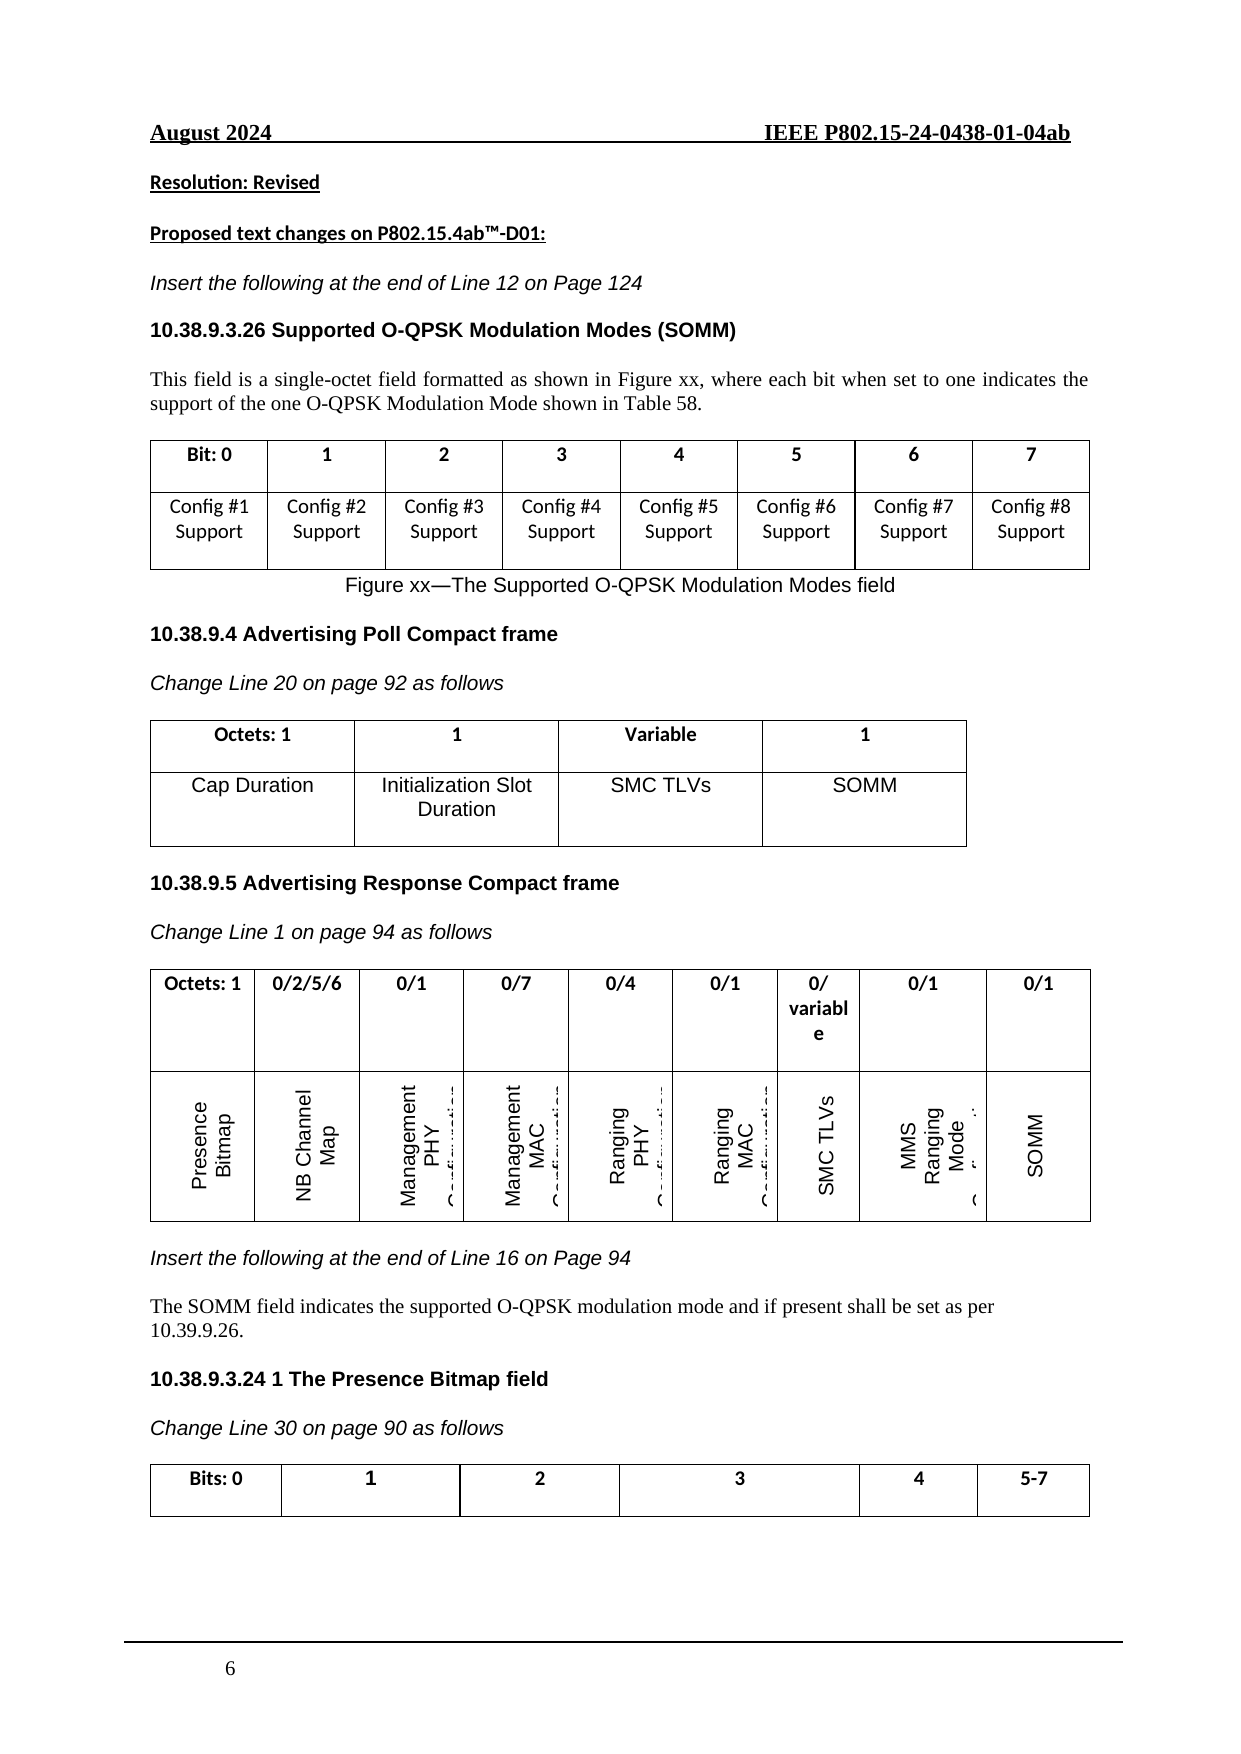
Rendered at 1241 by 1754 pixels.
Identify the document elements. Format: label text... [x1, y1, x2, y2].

table_header 0/1 [987, 970, 1090, 1071]
table_cell SOMM [987, 1072, 1090, 1221]
text This field is a single-octet field formatted as shown in Figure xx, where each bit when set to one indicates the support of the one O-QPSK Modulation Mode shown in Table 58. [150, 367, 1090, 415]
table_header 5 [738, 441, 854, 492]
table_cell Config #1 Support [151, 493, 267, 569]
table_cell Config #6 Support [738, 493, 854, 569]
table_cell SMC TLVs [778, 1072, 859, 1221]
table_cell Management MAC Configuration [464, 1072, 568, 1221]
table_header 0/1 [673, 970, 777, 1071]
table_cell Presence Bitmap [151, 1072, 254, 1221]
table_header 5-7 [978, 1465, 1089, 1516]
table_header 2 [461, 1465, 619, 1516]
table_cell Config #2 Support [268, 493, 385, 569]
text Insert the following at the end of Line 16 on Page 94 [150, 1246, 1090, 1270]
table_header Bits: 0 [151, 1465, 281, 1516]
text The SOMM field indicates the supported O-QPSK modulation mode and if present shall be set as per 10.39.9.26. [150, 1294, 1090, 1342]
table_header 0/2/5/6 [255, 970, 359, 1071]
table_cell MMS Ranging Mode Configuration [860, 1072, 986, 1221]
table_header 0/variable [778, 970, 859, 1071]
table_header 4 [621, 441, 737, 492]
text Change Line 30 on page 90 as follows [150, 1415, 1090, 1439]
table_header 2 [386, 441, 502, 492]
table_cell Config #3 Support [386, 493, 502, 569]
text Resolution: Revised [150, 169, 1090, 195]
table_cell Config #7 Support [856, 493, 972, 569]
table_header Octets: 1 [151, 721, 354, 772]
table_header 3 [503, 441, 620, 492]
table_cell Cap Duration [151, 773, 354, 846]
text 10.38.9.4 Advertising Poll Compact frame [150, 622, 1090, 646]
table_cell Config #8 Support [973, 493, 1089, 569]
table_header 0/7 [464, 970, 568, 1071]
text 10.38.9.3.26 Supported O-QPSK Modulation Modes (SOMM) [150, 318, 1090, 342]
table_header 0/4 [569, 970, 672, 1071]
table_cell SOMM [763, 773, 966, 846]
table_header 1 [355, 721, 558, 772]
table_header 4 [860, 1465, 977, 1516]
text Change Line 20 on page 92 as follows [150, 671, 1090, 695]
table_header 3 [620, 1465, 859, 1516]
table_cell Config #5 Support [621, 493, 737, 569]
table_cell Config #4 Support [503, 493, 620, 569]
table_cell SMC TLVs [559, 773, 762, 846]
table_header 7 [973, 441, 1089, 492]
table_header Variable [559, 721, 762, 772]
table_cell Ranging MAC Configuration [673, 1072, 777, 1221]
table_header 1 [268, 441, 385, 492]
table_header 6 [856, 441, 972, 492]
table_header Bit: 0 [151, 441, 267, 492]
text 10.38.9.3.24 1 The Presence Bitmap field [150, 1366, 1090, 1390]
table_header 0/1 [360, 970, 463, 1071]
table_cell Management PHY Configuration [360, 1072, 463, 1221]
table_header Octets: 1 [151, 970, 254, 1071]
table_cell Initialization Slot Duration [355, 773, 558, 846]
text Proposed text changes on P802.15.4ab™-D01: [150, 220, 1090, 245]
table_cell NB Channel Map [255, 1072, 359, 1221]
table_header 1 [282, 1465, 459, 1516]
text Insert the following at the end of Line 12 on Page 124 [150, 270, 1090, 294]
table_header 1 [763, 721, 966, 772]
table_cell Ranging PHY Configuration [569, 1072, 672, 1221]
table_header 0/1 [860, 970, 986, 1071]
text Change Line 1 on page 94 as follows [150, 920, 1090, 944]
text 10.38.9.5 Advertising Response Compact frame [150, 871, 1090, 895]
text Figure xx—The Supported O-QPSK Modulation Modes field [150, 570, 1090, 598]
